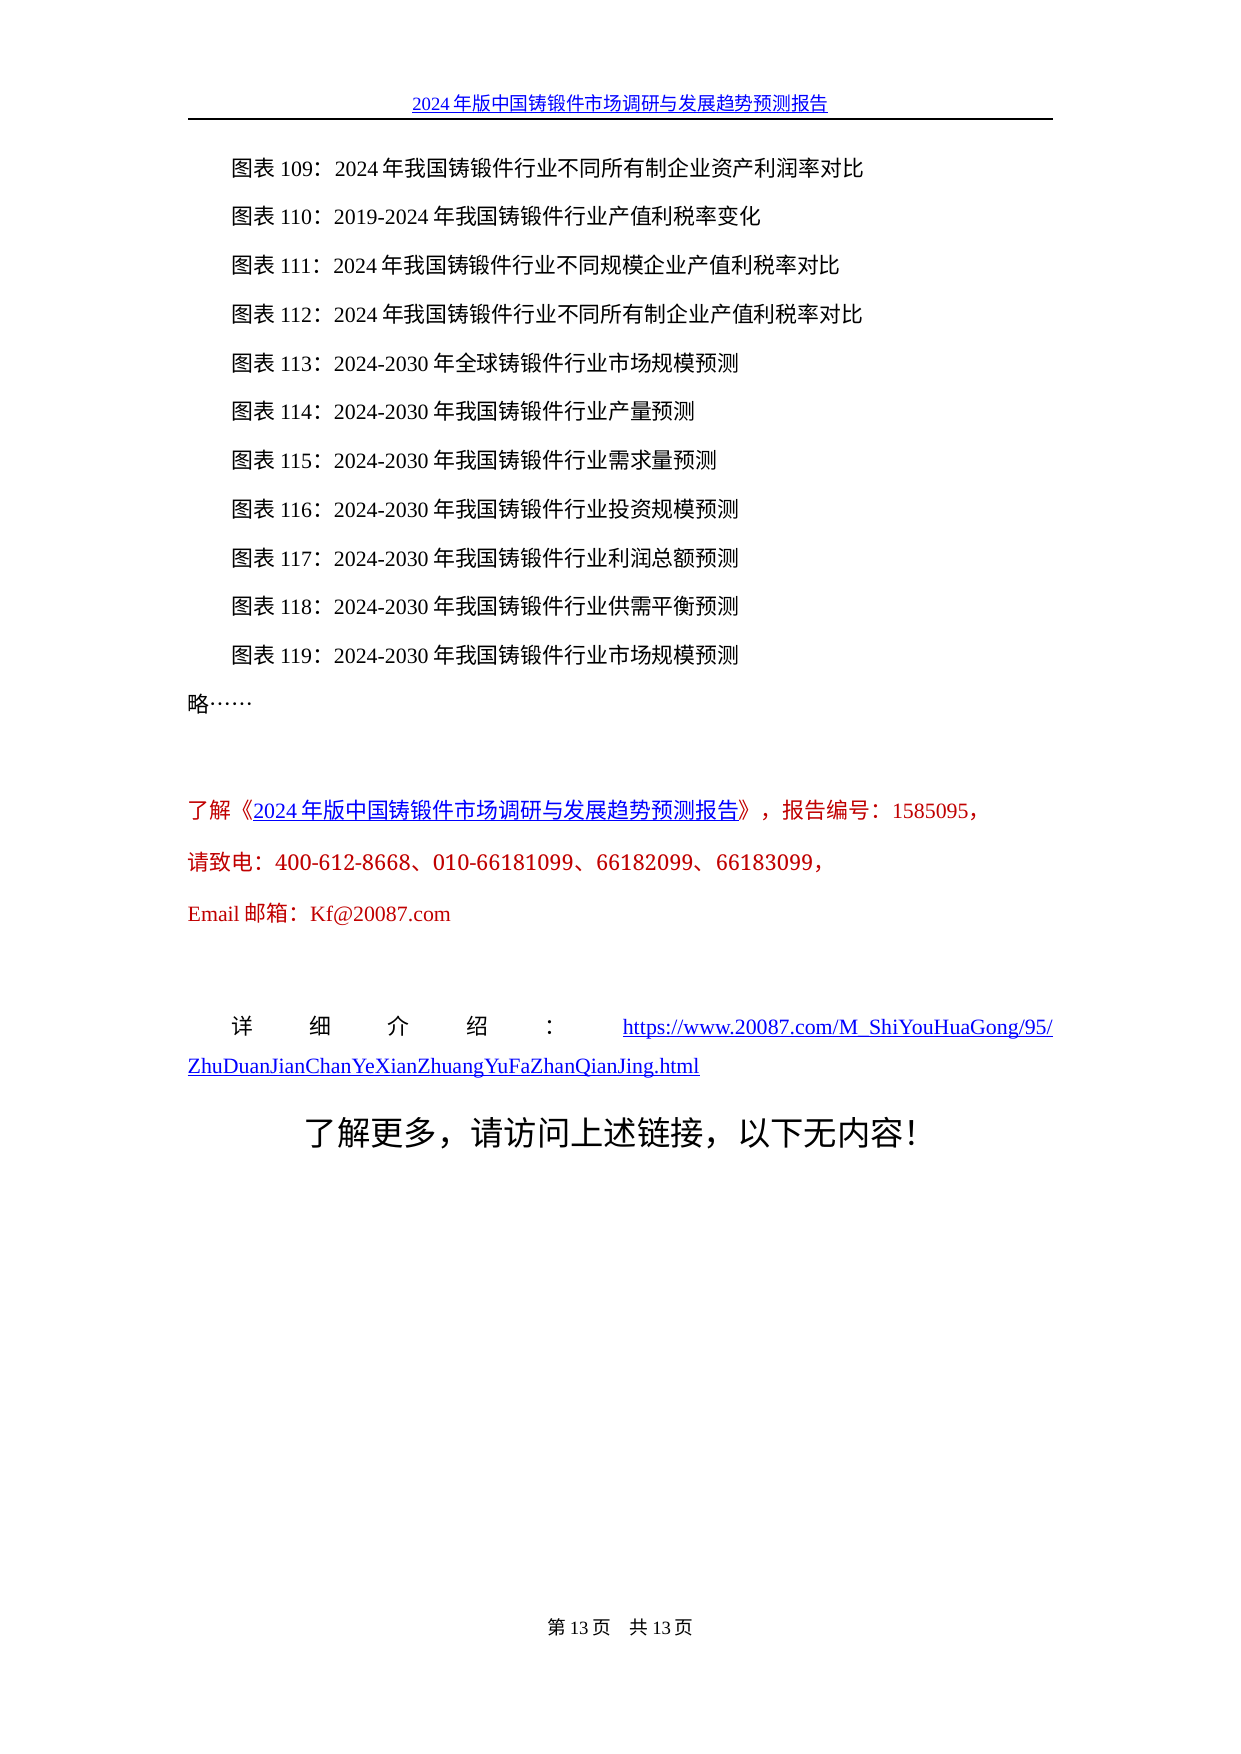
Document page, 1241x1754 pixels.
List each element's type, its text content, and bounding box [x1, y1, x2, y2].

title 了解更多，请访问上述链接，以下无内容！ [187, 1098, 1053, 1163]
text 详细介绍：https://www.20087.com/M_ShiYouHuaGong/95/ZhuDuanJianChanYeXianZhuangYuFaZhanQianJing.html [187, 1009, 1053, 1082]
text 请致电：400-612-8668、010-66181099、66182099、66183099， [187, 844, 1053, 877]
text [187, 150, 1053, 719]
text Email邮箱：Kf@20087.com [187, 896, 1053, 928]
text 了解《2024年版中国铸锻件市场调研与发展趋势预测报告》，报告编号：1585095， [187, 793, 1053, 825]
